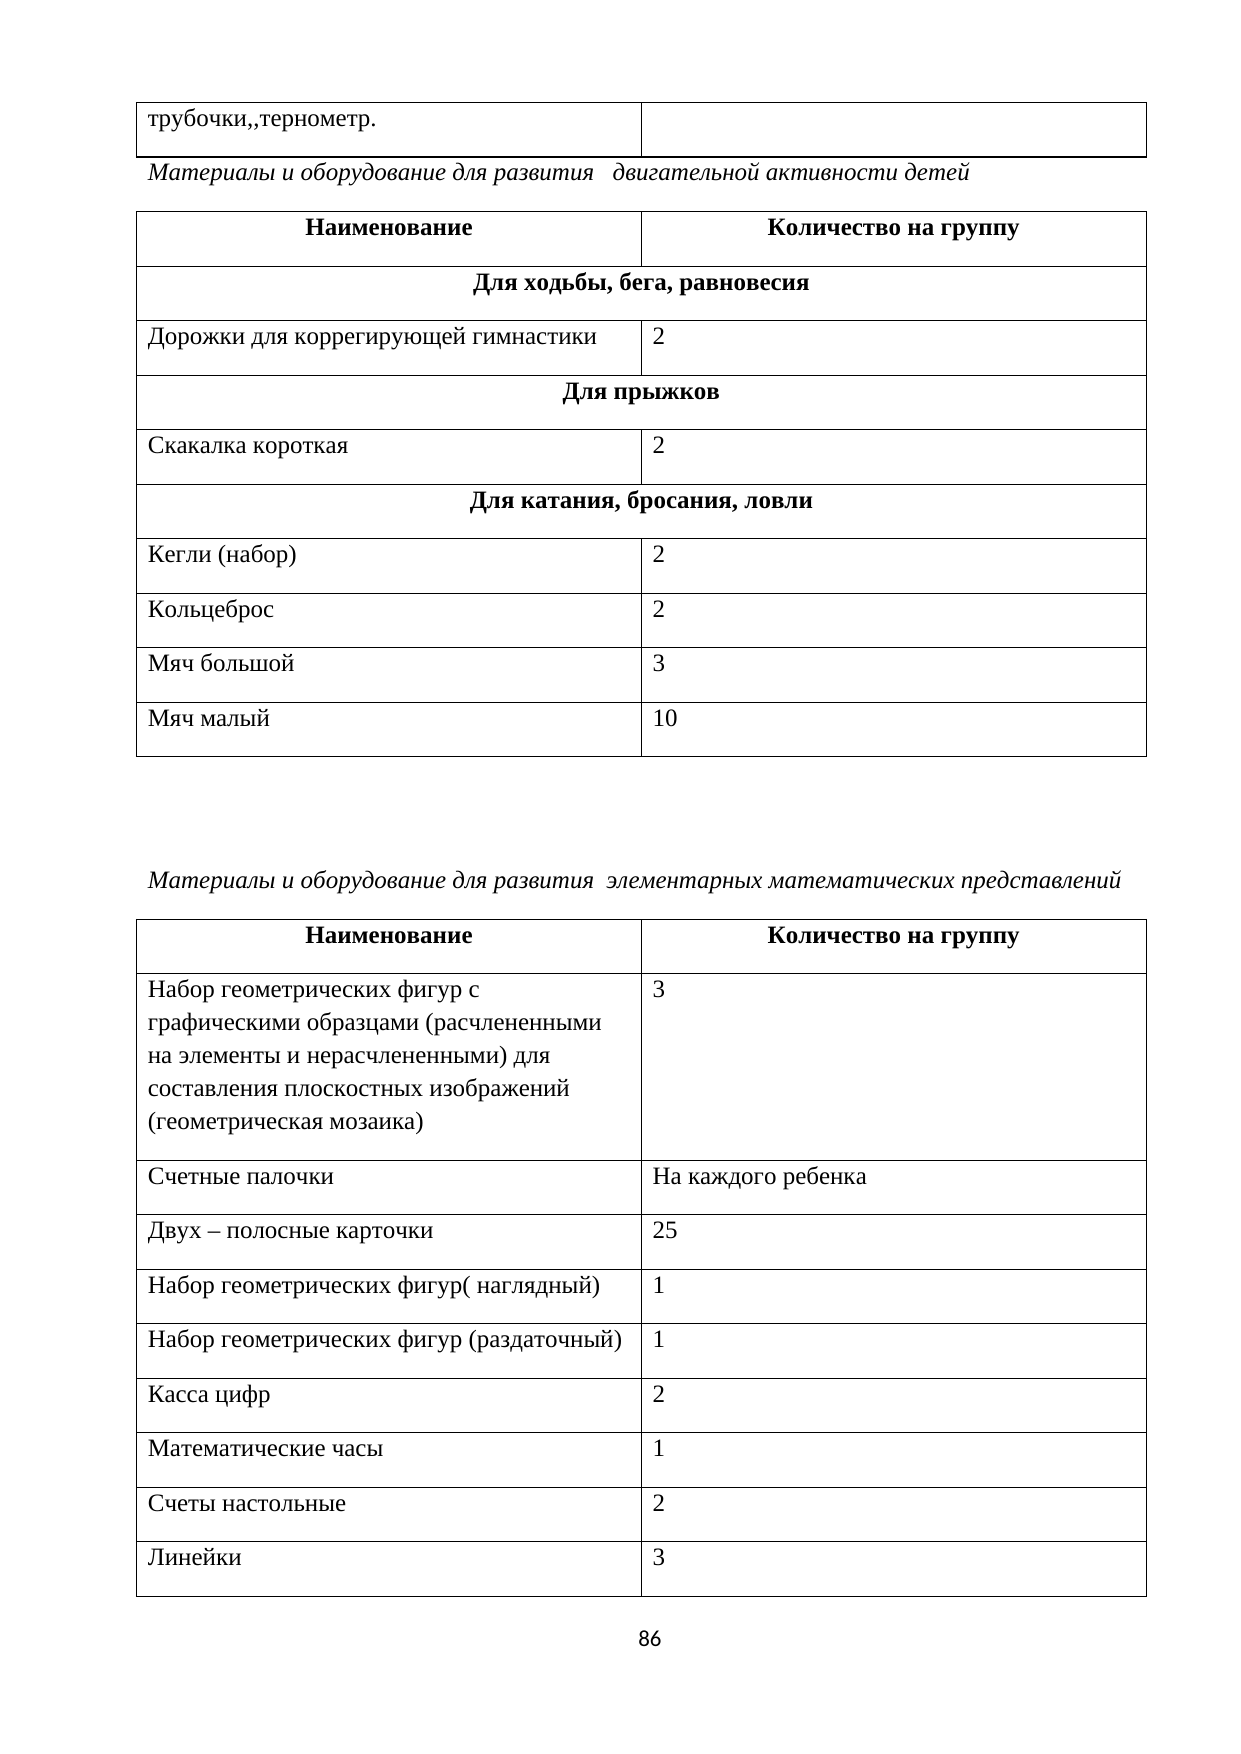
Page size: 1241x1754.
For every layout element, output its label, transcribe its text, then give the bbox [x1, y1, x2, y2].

table_cell 3 [642, 1542, 1146, 1596]
text Материалы и оборудование для развития двигательной активности детей [148, 157, 1152, 186]
table_cell Счетные палочки [137, 1161, 641, 1214]
table_cell 2 [642, 1488, 1146, 1541]
table_cell 2 [642, 539, 1146, 593]
table_cell Касса цифр [137, 1379, 641, 1432]
table_cell 1 [642, 1324, 1146, 1378]
table_cell Мяч большой [137, 648, 641, 702]
text Материалы и оборудование для развития элементарных математических представлений [148, 865, 1152, 893]
table_cell Скакалка короткая [137, 430, 641, 484]
table_header Наименование [137, 212, 641, 266]
table_cell Набор геометрических фигур( наглядный) [137, 1270, 641, 1323]
table_cell Двух – полосные карточки [137, 1215, 641, 1269]
table_cell 1 [642, 1270, 1146, 1323]
table_cell 2 [642, 1379, 1146, 1432]
table_header Наименование [137, 920, 641, 973]
table_cell [642, 103, 1146, 156]
table_cell Для прыжков [137, 376, 1146, 429]
table_cell Счеты настольные [137, 1488, 641, 1541]
table_cell Набор геометрических фигур (раздаточный) [137, 1324, 641, 1378]
table_cell 1 [642, 1433, 1146, 1487]
table_cell Кольцеброс [137, 594, 641, 647]
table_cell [137, 103, 641, 156]
table_cell Для ходьбы, бега, равновесия [137, 267, 1146, 320]
table_cell Мяч малый [137, 703, 641, 756]
table_cell 2 [642, 430, 1146, 484]
table_cell Линейки [137, 1542, 641, 1596]
table_cell Дорожки для коррегирующей гимнастики [137, 321, 641, 375]
table_cell 3 [642, 648, 1146, 702]
table_cell Математические часы [137, 1433, 641, 1487]
table_cell Набор геометрических фигур с графическими образцами (расчлененными на элементы и нерасчлененными) для составления плоскостных изображений (геометрическая мозаика) [137, 974, 641, 1160]
table_cell Для катания, бросания, ловли [137, 485, 1146, 538]
table_cell На каждого ребенка [642, 1161, 1146, 1214]
table_cell Кегли (набор) [137, 539, 641, 593]
table_header Количество на группу [642, 212, 1146, 266]
table_cell 10 [642, 703, 1146, 756]
table_cell 2 [642, 594, 1146, 647]
table_header Количество на группу [642, 920, 1146, 973]
table_cell 2 [642, 321, 1146, 375]
table_cell 3 [642, 974, 1146, 1160]
table_cell 25 [642, 1215, 1146, 1269]
